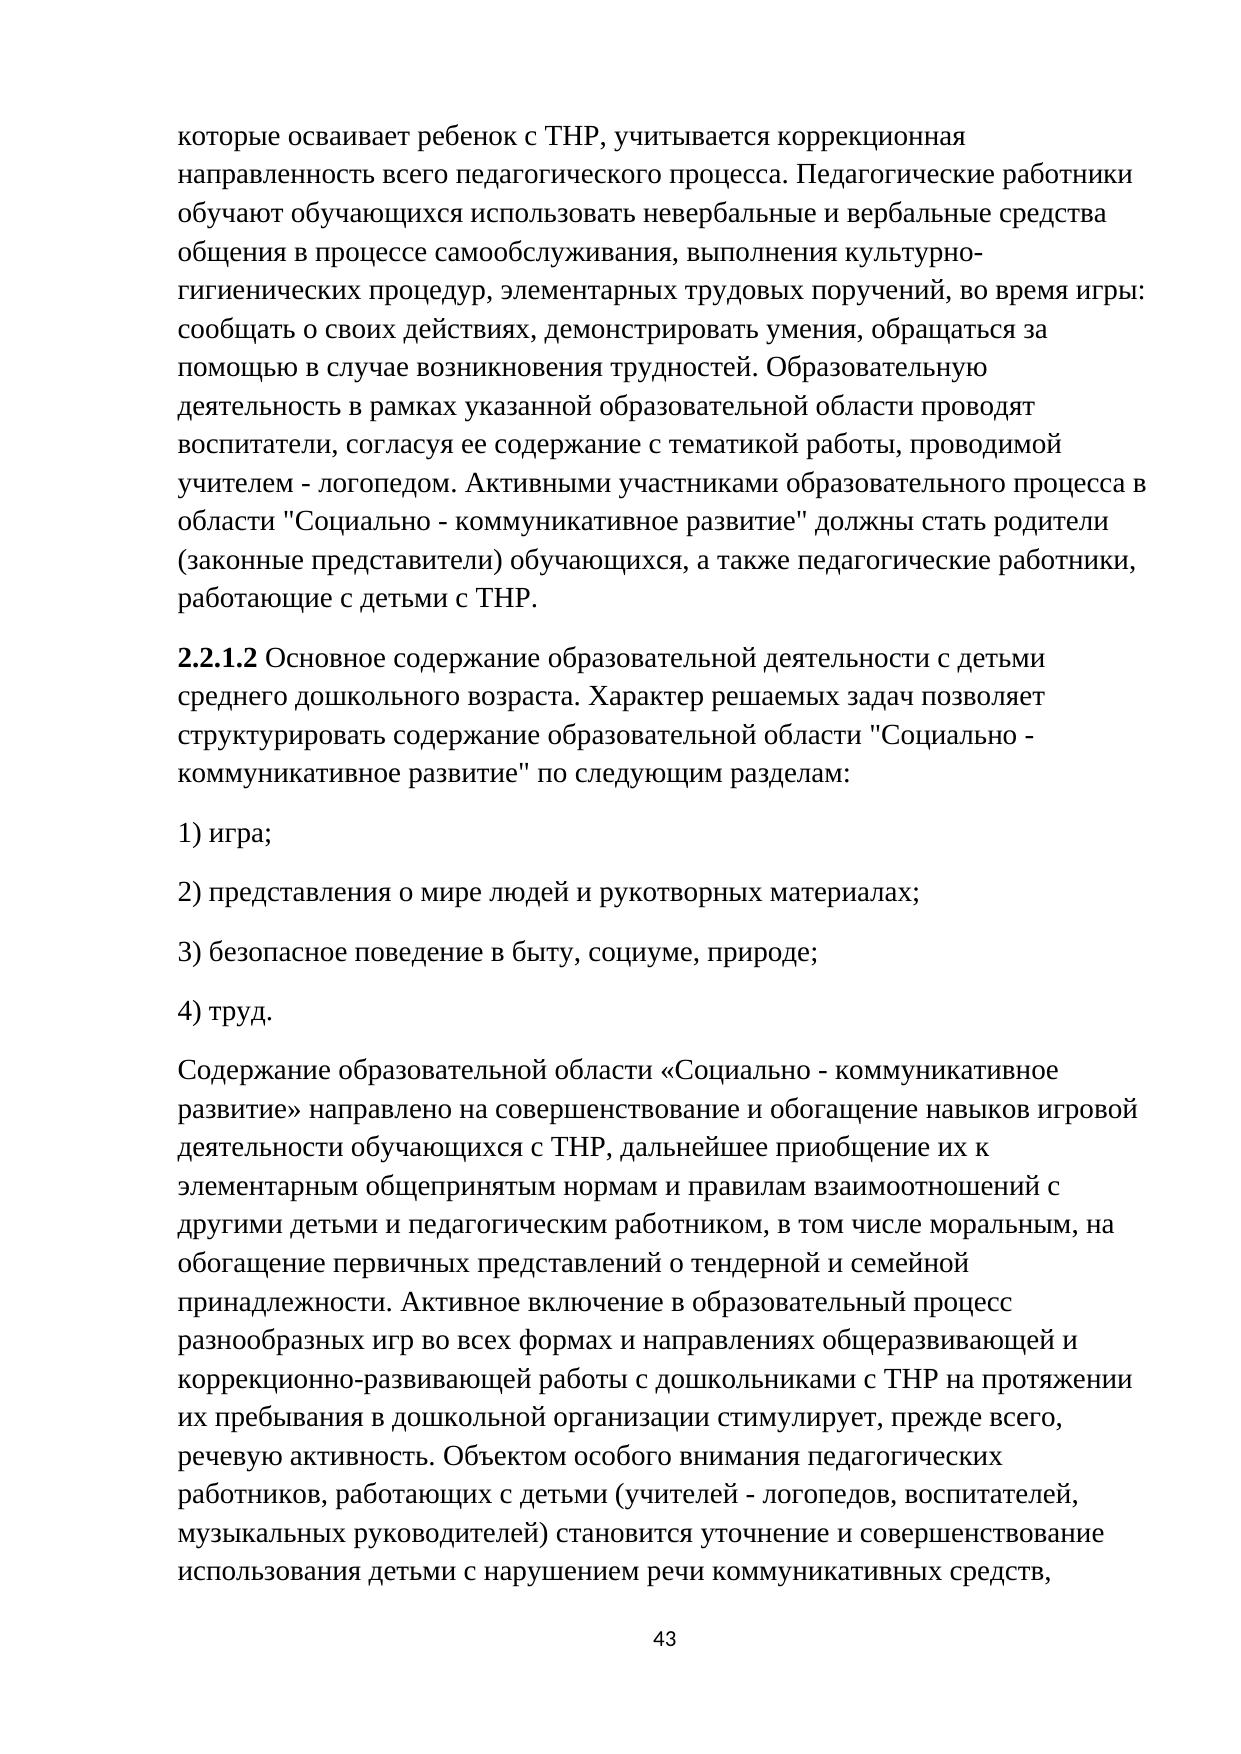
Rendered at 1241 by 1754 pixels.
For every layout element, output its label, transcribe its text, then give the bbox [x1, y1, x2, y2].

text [177, 1052, 1152, 1587]
text 1) игра; [177, 815, 1152, 848]
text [177, 118, 1152, 614]
text 3) безопасное поведение в быту, социуме, природе; [177, 934, 1152, 967]
text 2.2.1.2 Основное содержание образовательной деятельности с детьми среднего дошкольного возраста. Характер решаемых задач позволяет структурировать содержание образовательной области "Социально -коммуникативное развитие" по следующим разделам: [177, 640, 1152, 789]
text 4) труд. [177, 993, 1152, 1027]
text 2) представления о мире людей и рукотворных материалах; [177, 874, 1152, 908]
